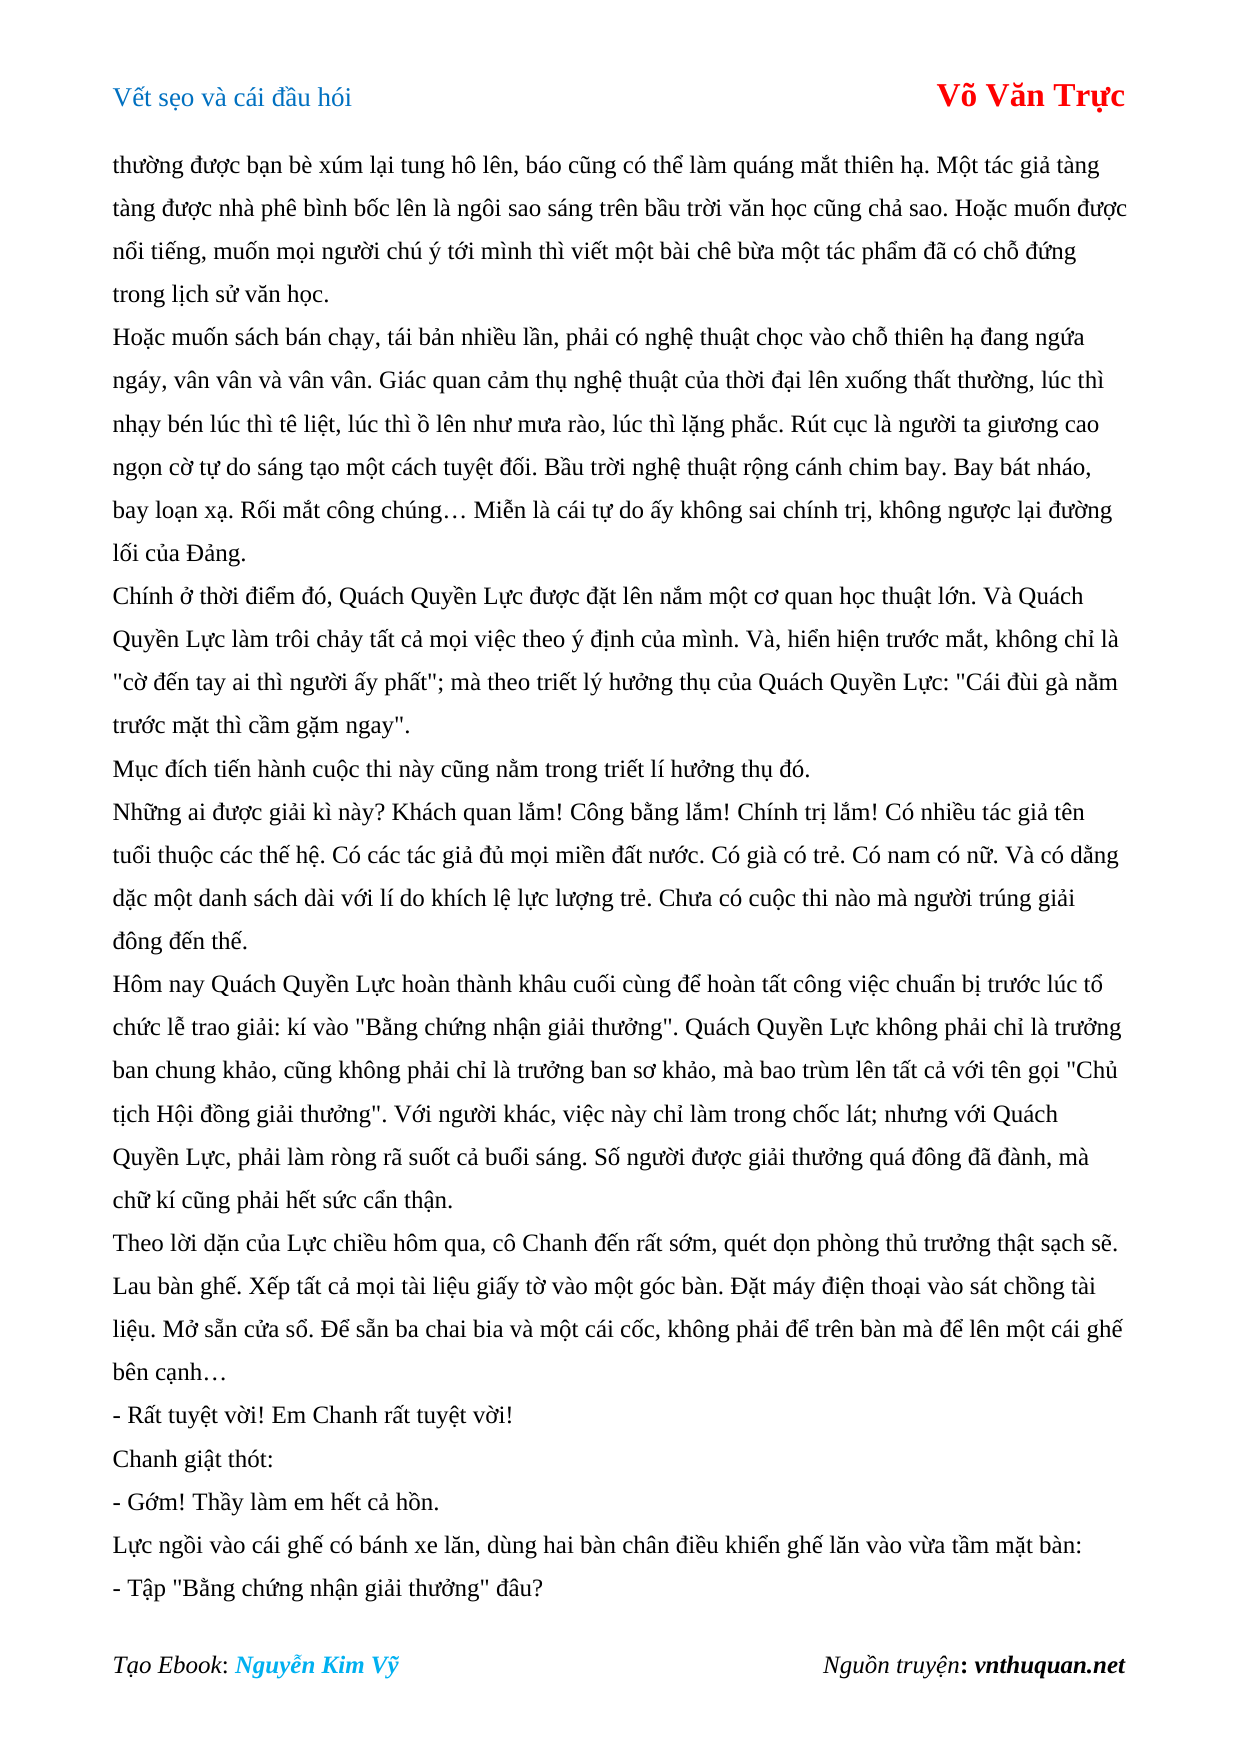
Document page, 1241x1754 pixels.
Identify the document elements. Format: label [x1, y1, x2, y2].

text [112, 150, 1128, 1602]
